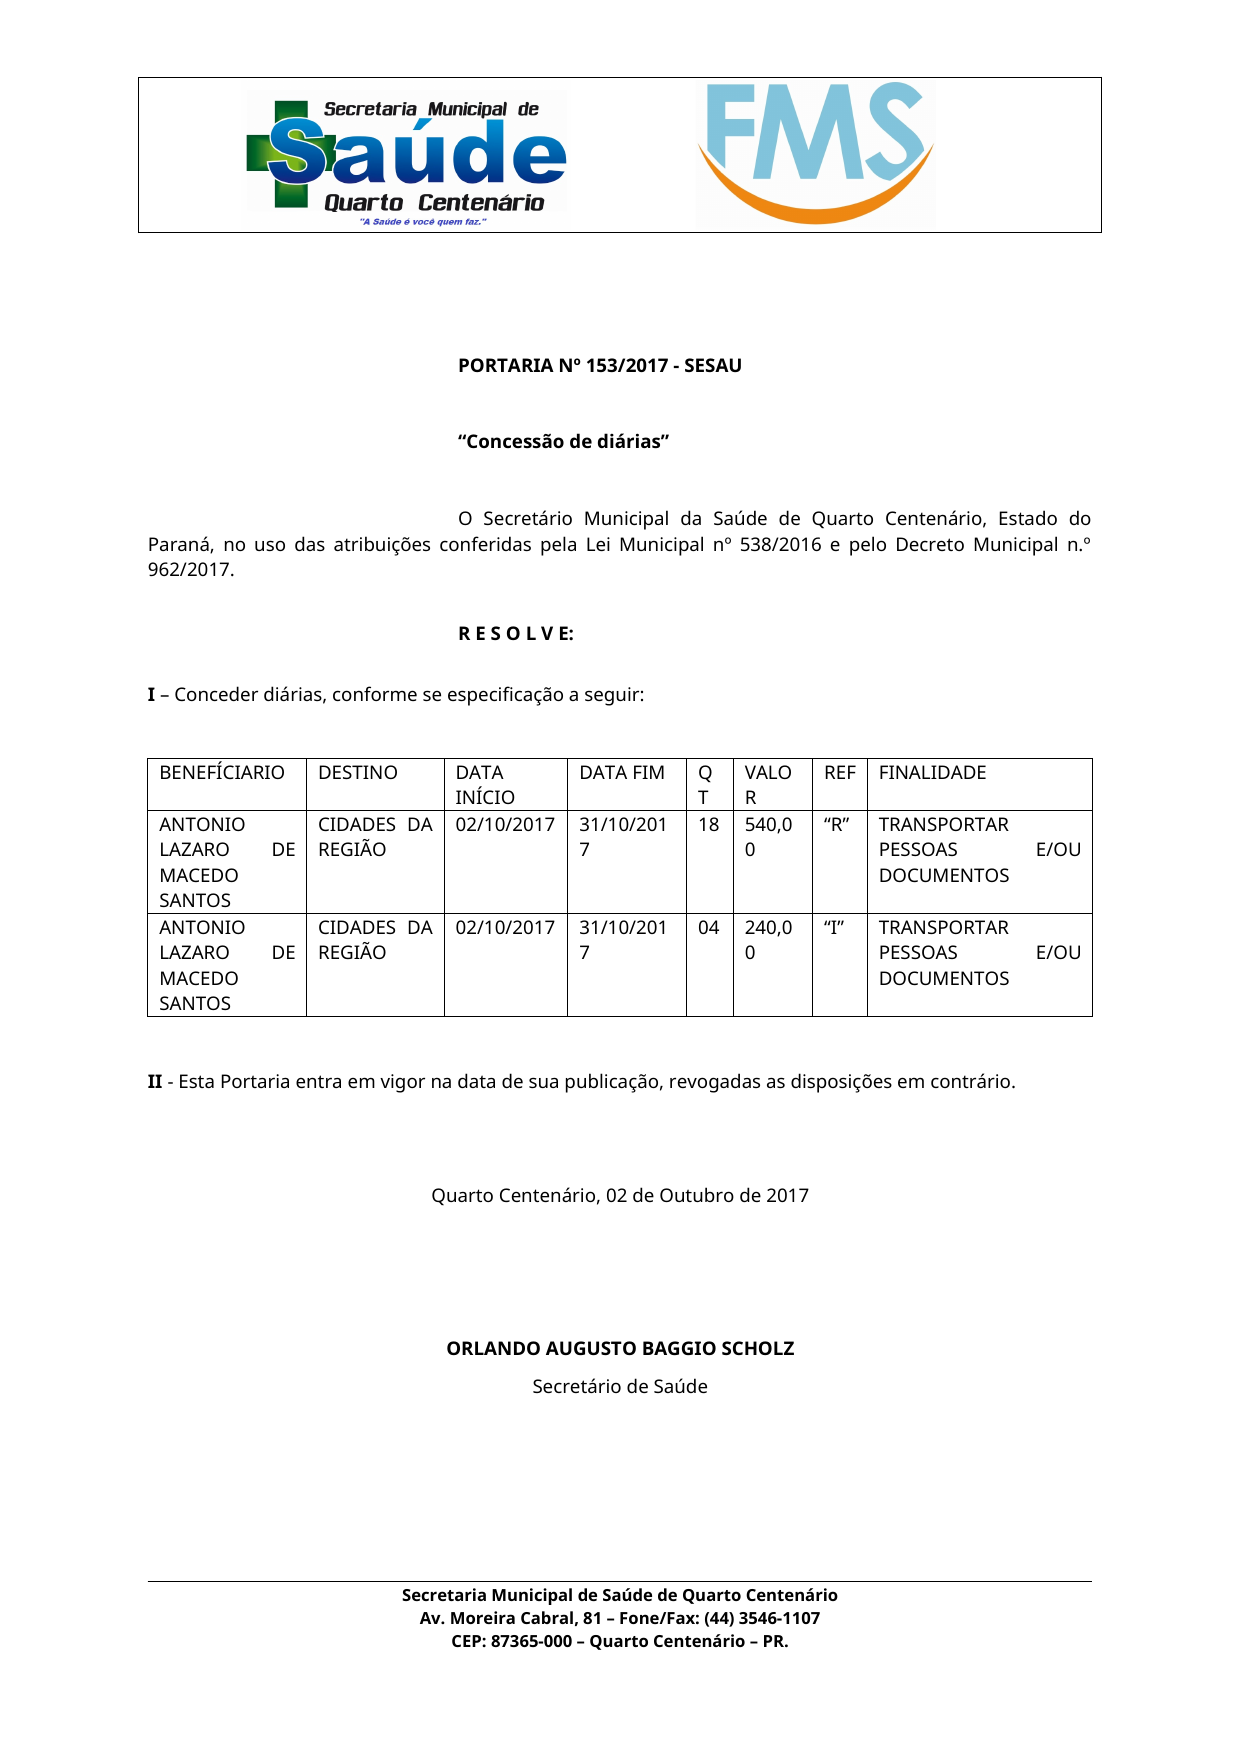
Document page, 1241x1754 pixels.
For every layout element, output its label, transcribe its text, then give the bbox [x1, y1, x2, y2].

table_cell 540,00 [734, 811, 812, 913]
table_header DATA FIM [568, 759, 686, 810]
table_header DATA INÍCIO [445, 759, 567, 810]
table_cell 02/10/2017 [445, 811, 567, 913]
table_cell “I” [813, 914, 867, 1016]
table_cell 02/10/2017 [445, 914, 567, 1016]
text R E S O L V E: [265, 620, 1092, 645]
table_header VALOR [734, 759, 812, 810]
table_cell 31/10/2017 [568, 811, 686, 913]
table_cell 240,00 [734, 914, 812, 1016]
text Secretário de Saúde [148, 1374, 1092, 1399]
text Quarto Centenário, 02 de Outubro de 2017 [148, 1183, 1092, 1208]
table_cell 31/10/2017 [568, 914, 686, 1016]
table_header REF [813, 759, 867, 810]
table_header QT [687, 759, 733, 810]
table_cell ANTONIO LAZARO DE MACEDO SANTOS [148, 811, 306, 913]
table_cell “R” [813, 811, 867, 913]
table_cell CIDADES DA REGIÃO [307, 914, 444, 1016]
table_header FINALIDADE [868, 759, 1092, 810]
table_cell TRANSPORTAR PESSOAS E/OU DOCUMENTOS [868, 914, 1092, 1016]
table_cell TRANSPORTAR PESSOAS E/OU DOCUMENTOS [868, 811, 1092, 913]
text PORTARIA Nº 153/2017 - SESAU [148, 352, 1092, 378]
text II - Esta Portaria entra em vigor na data de sua publicação, revogadas as disposições em contrário. [148, 1068, 1092, 1093]
text O Secretário Municipal da Saúde de Quarto Centenário, Estado do Paraná, no uso das atribuições conferidas pela Lei Municipal nº 538/2016 e pelo Decreto Municipal n.º 962/2017. [148, 505, 1092, 582]
table_header BENEFÍCIARIO [148, 759, 306, 810]
table_cell 04 [687, 914, 733, 1016]
table_cell 18 [687, 811, 733, 913]
text ORLANDO AUGUSTO BAGGIO SCHOLZ [148, 1336, 1092, 1361]
table_cell CIDADES DA REGIÃO [307, 811, 444, 913]
text “Concessão de diárias” [458, 429, 1092, 454]
table_cell ANTONIO LAZARO DE MACEDO SANTOS [148, 914, 306, 1016]
picture [240, 80, 572, 230]
text I – Conceder diárias, conforme se especificação a seguir: [148, 681, 1092, 707]
picture [695, 80, 937, 230]
table_header DESTINO [307, 759, 444, 810]
